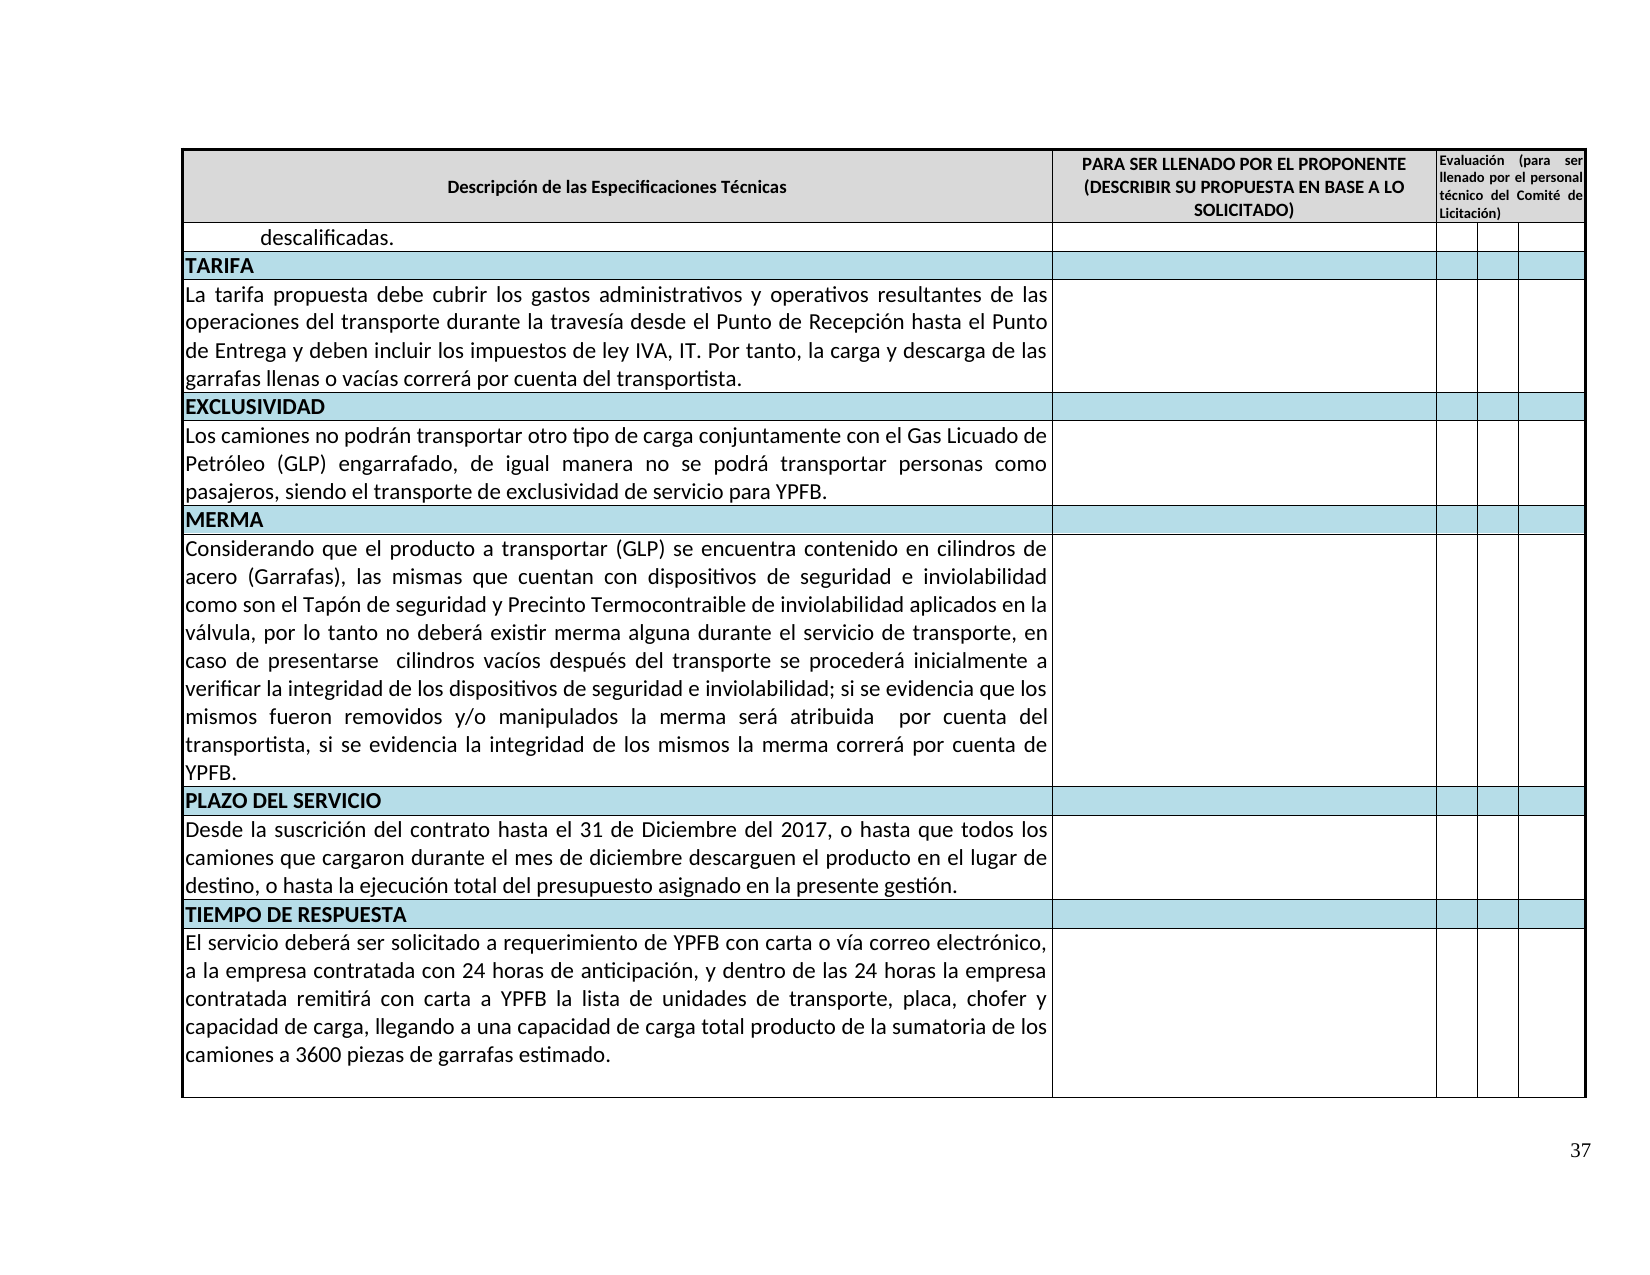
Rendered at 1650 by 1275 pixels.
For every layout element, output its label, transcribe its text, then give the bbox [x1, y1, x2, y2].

table_cell [1478, 393, 1518, 420]
table_cell [1437, 223, 1477, 251]
table_cell [1053, 280, 1436, 392]
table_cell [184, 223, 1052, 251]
table_cell [1478, 506, 1518, 533]
table_cell [1053, 535, 1436, 786]
table_cell [1519, 900, 1584, 928]
table_cell [1437, 787, 1477, 815]
table_cell [1519, 535, 1584, 786]
table_cell [1053, 421, 1436, 505]
table_cell [1437, 535, 1477, 786]
table_cell [1478, 535, 1518, 786]
table_cell La tarifa propuesta debe cubrir los gastos administrativos y operativos resultantes de las operaciones del transporte durante la travesía desde el Punto de Recepción hasta el Punto de Entrega y deben incluir los impuestos de ley IVA, IT. Por tanto, la carga y descarga de las garrafas llenas o vacías correrá por cuenta del transportista. [184, 280, 1052, 392]
table_cell [1519, 280, 1584, 392]
table_cell [1053, 900, 1436, 928]
table_cell PLAZO DEL SERVICIO [184, 787, 1052, 815]
table_cell MERMA [184, 506, 1052, 533]
table_cell [1519, 223, 1584, 251]
table_cell [1437, 900, 1477, 928]
table_cell Desde la suscrición del contrato hasta el 31 de Diciembre del 2017, o hasta que todos los camiones que cargaron durante el mes de diciembre descarguen el producto en el lugar de destino, o hasta la ejecución total del presupuesto asignado en la presente gestión. [184, 816, 1052, 899]
table_cell [1437, 421, 1477, 505]
table_cell TARIFA [184, 252, 1052, 279]
table_header Evaluación (para ser llenado por el personal técnico del Comité de Licitación) [1437, 151, 1584, 222]
table_cell [1519, 506, 1584, 533]
table_cell Considerando que el producto a transportar (GLP) se encuentra contenido en cilindros de acero (Garrafas), las mismas que cuentan con dispositivos de seguridad e inviolabilidad como son el Tapón de seguridad y Precinto Termocontraible de inviolabilidad aplicados en la válvula, por lo tanto no deberá existir merma alguna durante el servicio de transporte, en caso de presentarse cilindros vacíos después del transporte se procederá inicialmente a verificar la integridad de los dispositivos de seguridad e inviolabilidad; si se evidencia que los mismos fueron removidos y/o manipulados la merma será atribuida por cuenta del transportista, si se evidencia la integridad de los mismos la merma correrá por cuenta de YPFB. [184, 535, 1052, 786]
table_cell [1478, 280, 1518, 392]
table_cell [1437, 252, 1477, 279]
table_header Descripción de las Especificaciones Técnicas [184, 151, 1052, 222]
table_cell [1478, 900, 1518, 928]
table_cell [1519, 421, 1584, 505]
table_cell [1053, 816, 1436, 899]
table_cell [1053, 393, 1436, 420]
table_cell TIEMPO DE RESPUESTA [184, 900, 1052, 928]
table_cell [1053, 787, 1436, 815]
table_cell [1437, 506, 1477, 533]
table_cell [1478, 816, 1518, 899]
table_cell [1519, 393, 1584, 420]
table_cell [1478, 787, 1518, 815]
table_cell [1519, 816, 1584, 899]
table_cell [1519, 929, 1584, 1096]
table_cell [1478, 421, 1518, 505]
table_cell [1437, 929, 1477, 1096]
table_cell Los camiones no podrán transportar otro tipo de carga conjuntamente con el Gas Licuado de Petróleo (GLP) engarrafado, de igual manera no se podrá transportar personas como pasajeros, siendo el transporte de exclusividad de servicio para YPFB. [184, 421, 1052, 505]
table_cell [1437, 393, 1477, 420]
table_header PARA SER LLENADO POR EL PROPONENTE (DESCRIBIR SU PROPUESTA EN BASE A LO SOLICITADO) [1053, 151, 1436, 222]
table_cell [1053, 929, 1436, 1096]
table_cell [1053, 223, 1436, 251]
table_cell EXCLUSIVIDAD [184, 393, 1052, 420]
table_cell [1478, 252, 1518, 279]
table_cell [1519, 787, 1584, 815]
table_cell [1437, 816, 1477, 899]
table_cell [1437, 280, 1477, 392]
table_cell [1519, 252, 1584, 279]
table_cell [1053, 252, 1436, 279]
table_cell [1478, 223, 1518, 251]
table_cell [1478, 929, 1518, 1096]
table_cell [1053, 506, 1436, 533]
